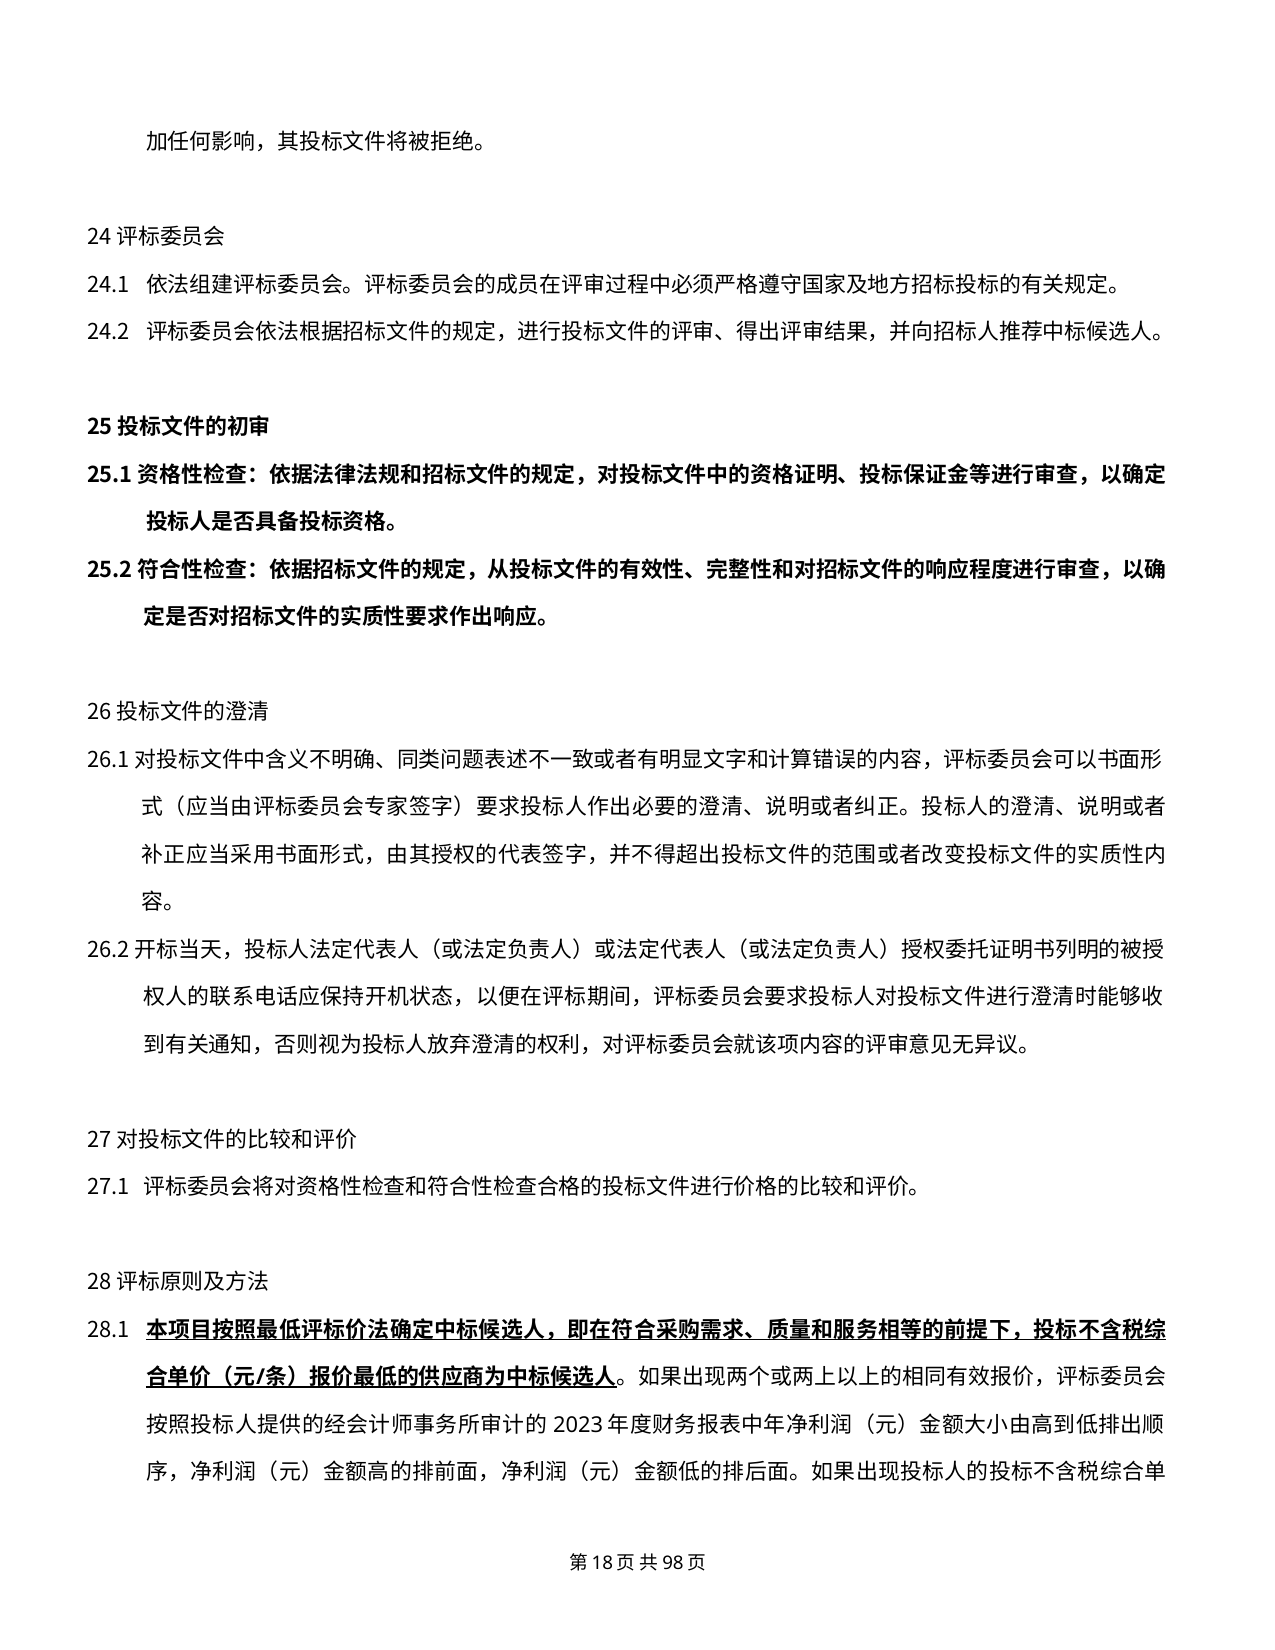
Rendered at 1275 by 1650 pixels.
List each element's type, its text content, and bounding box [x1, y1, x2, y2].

text 24 评标委员会 [87, 219, 1166, 251]
text 25 投标文件的初审 [87, 409, 1166, 441]
text 27.1 评标委员会将对资格性检查和符合性检查合格的投标文件进行价格的比较和评价。 [87, 1169, 1165, 1201]
text 25.2 符合性检查：依据招标文件的规定，从投标文件的有效性、完整性和对招标文件的响应程度进行审查，以确定是否对招标文件的实质性要求作出响应。 [87, 552, 1166, 631]
text 28 评标原则及方法 [87, 1264, 1166, 1296]
text 24.1 依法组建评标委员会。评标委员会的成员在评审过程中必须严格遵守国家及地方招标投标的有关规定。 [87, 267, 1166, 298]
text 26 投标文件的澄清 [87, 694, 1166, 726]
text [87, 124, 1165, 156]
text 26.1 对投标文件中含义不明确、同类问题表述不一致或者有明显文字和计算错误的内容，评标委员会可以书面形式（应当由评标委员会专家签字）要求投标人作出必要的澄清、说明或者纠正。投标人的澄清、说明或者补正应当采用书面形式，由其授权的代表签字，并不得超出投标文件的范围或者改变投标文件的实质性内容。 [87, 742, 1166, 916]
text 25.1 资格性检查：依据法律法规和招标文件的规定，对投标文件中的资格证明、投标保证金等进行审查，以确定投标人是否具备投标资格。 [87, 457, 1166, 536]
text 26.2 开标当天，投标人法定代表人（或法定负责人）或法定代表人（或法定负责人）授权委托证明书列明的被授权人的联系电话应保持开机状态，以便在评标期间，评标委员会要求投标人对投标文件进行澄清时能够收到有关通知，否则视为投标人放弃澄清的权利，对评标委员会就该项内容的评审意见无异议。 [87, 932, 1165, 1058]
text 27 对投标文件的比较和评价 [87, 1122, 1166, 1153]
text 24.2 评标委员会依法根据招标文件的规定，进行投标文件的评审、得出评审结果，并向招标人推荐中标候选人。 [87, 314, 1166, 346]
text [87, 1312, 1166, 1486]
